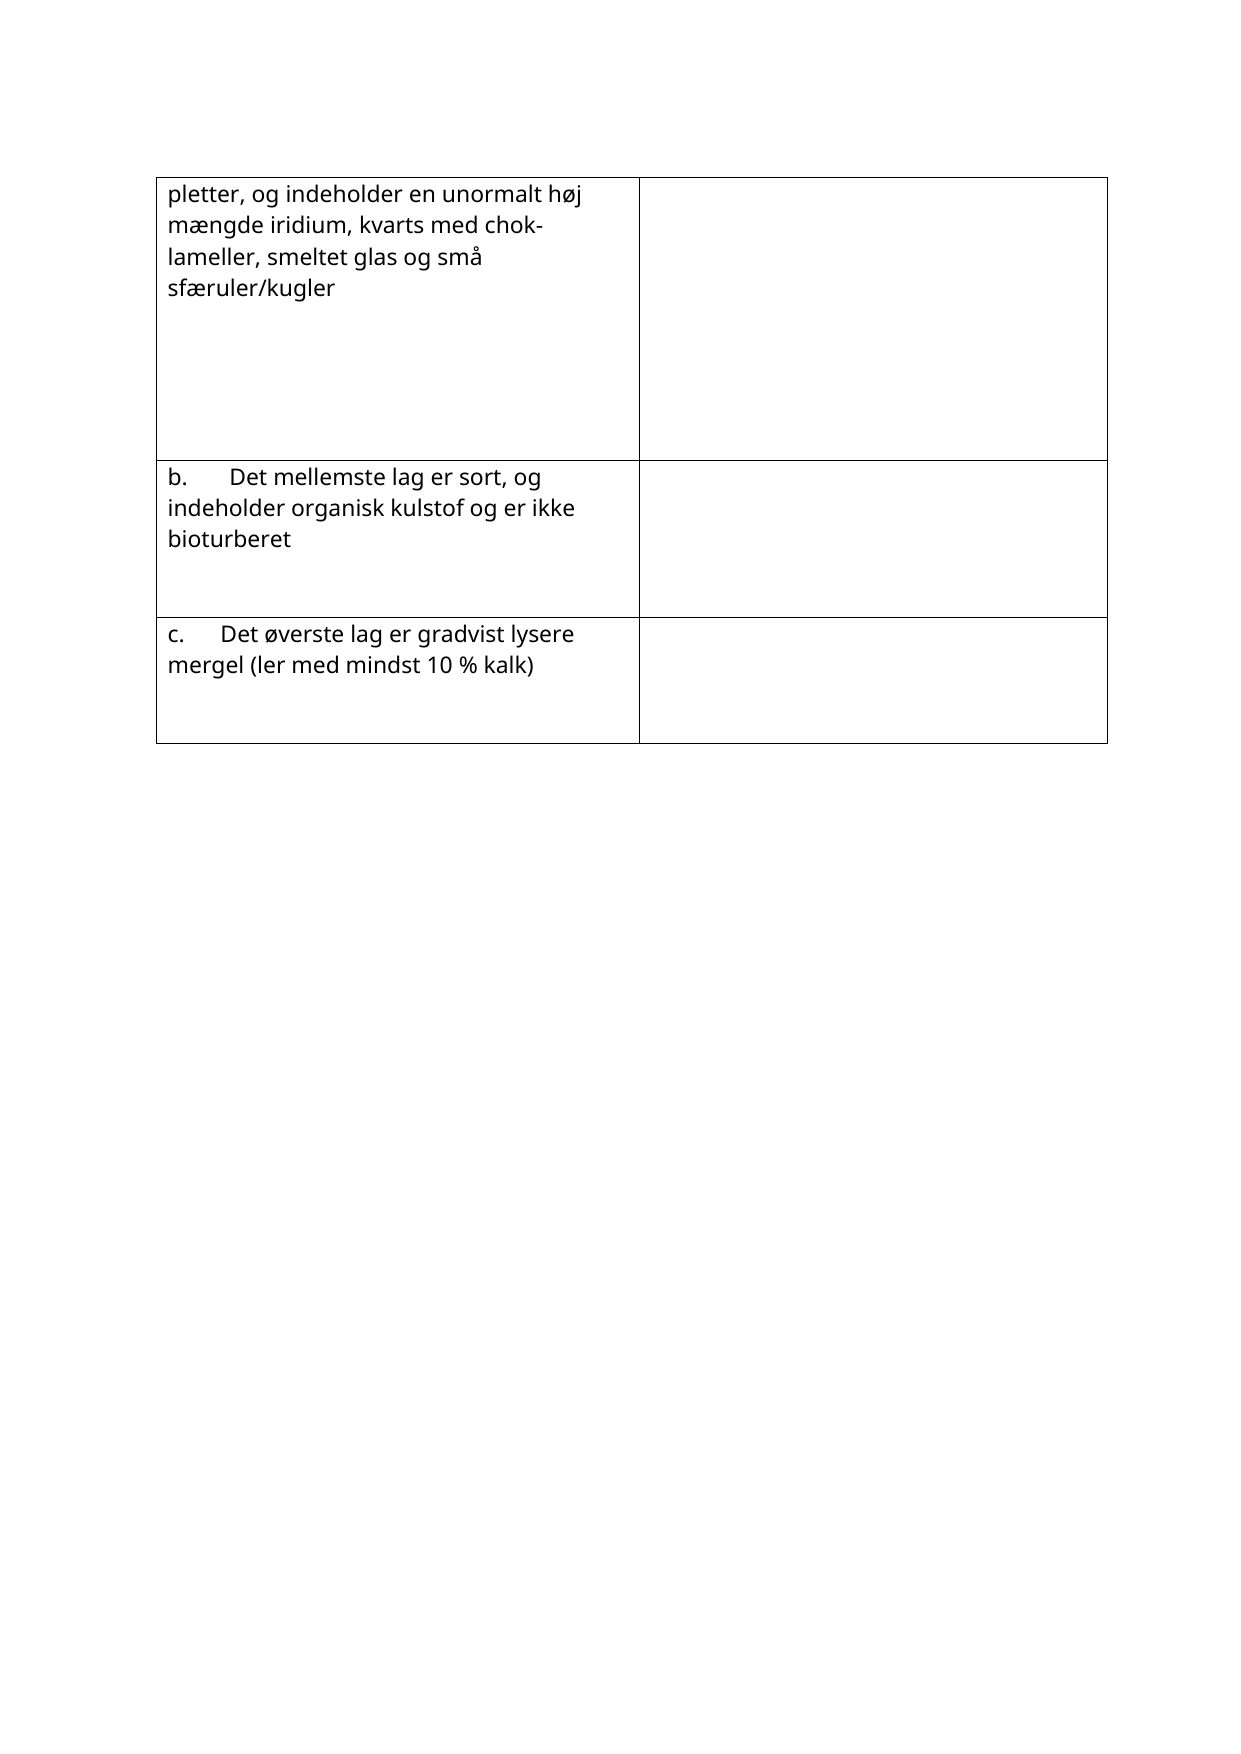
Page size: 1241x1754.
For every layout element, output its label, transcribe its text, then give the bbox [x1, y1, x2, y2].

table_cell [640, 178, 1107, 459]
table_cell c. Det øverste lag er gradvist lysere mergel (ler med mindst 10 % kalk) [157, 618, 639, 743]
table_cell [640, 461, 1107, 617]
table_cell b. Det mellemste lag er sort, og indeholder organisk kulstof og er ikke bioturberet [157, 461, 639, 617]
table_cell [157, 178, 639, 459]
table_cell [640, 618, 1107, 743]
